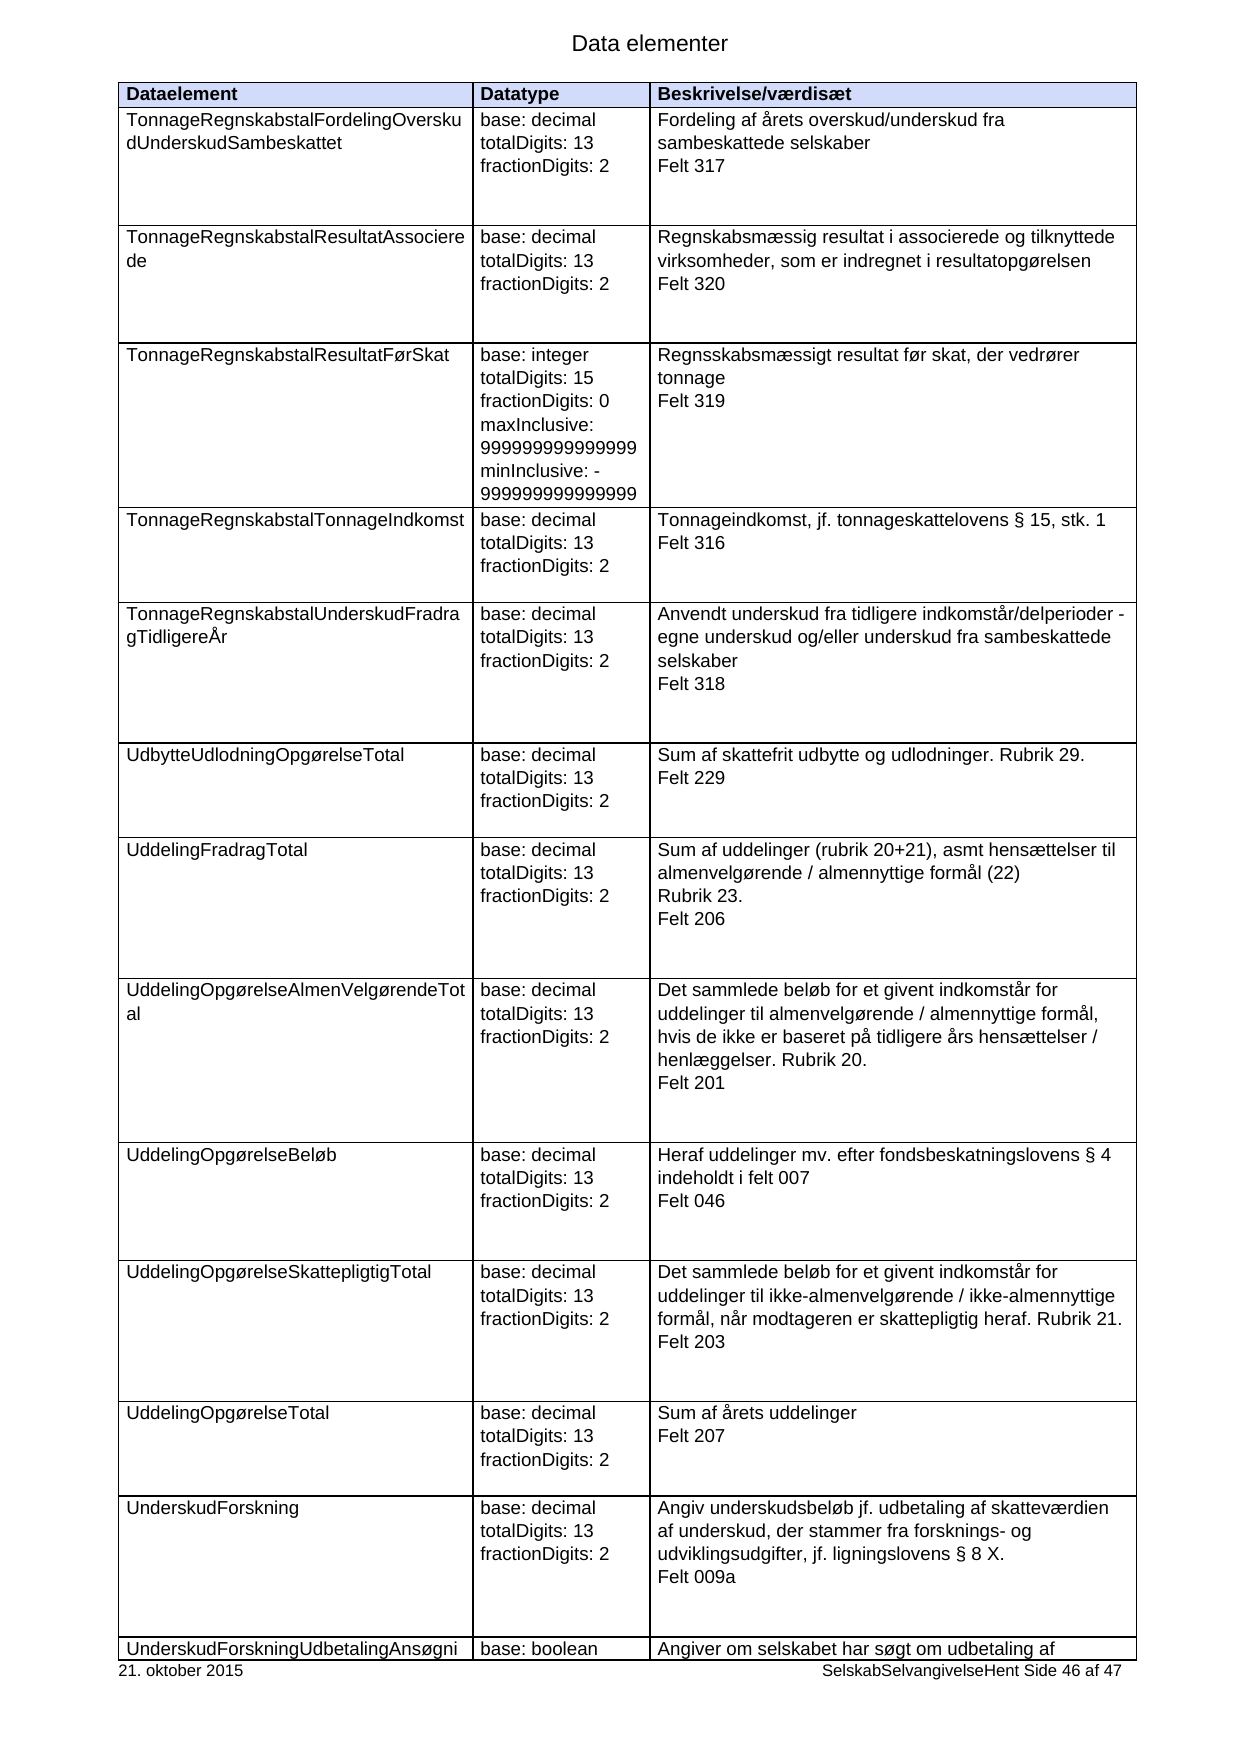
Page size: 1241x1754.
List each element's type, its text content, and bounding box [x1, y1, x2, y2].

table_cell base: decimal totalDigits: 13 fractionDigits: 2 [474, 1402, 649, 1495]
table_cell UddelingOpgørelseBeløb [119, 1143, 472, 1259]
table_cell Sum af skattefrit udbytte og udlodninger. Rubrik 29. Felt 229 [651, 744, 1136, 837]
table_cell base: decimal totalDigits: 13 fractionDigits: 2 [474, 838, 649, 978]
table_cell TonnageRegnskabstalTonnageIndkomst [119, 508, 472, 601]
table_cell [119, 1638, 472, 1659]
table_cell base: integer totalDigits: 15 fractionDigits: 0 maxInclusive: 999999999999999 minInclusive: -999999999999999 [474, 344, 649, 507]
table_cell base: decimal totalDigits: 13 fractionDigits: 2 [474, 1143, 649, 1259]
table_cell base: decimal totalDigits: 13 fractionDigits: 2 [474, 1261, 649, 1401]
table_cell Regnskabsmæssig resultat i associerede og tilknyttede virksomheder, som er indregnet i resultatopgørelsen Felt 320 [651, 226, 1136, 342]
table_cell Regnsskabsmæssigt resultat før skat, der vedrører tonnage Felt 319 [651, 344, 1136, 507]
table_cell TonnageRegnskabstalFordelingOverskudUnderskudSambeskattet [119, 108, 472, 224]
table_cell TonnageRegnskabstalUnderskudFradragTidligereÅr [119, 603, 472, 742]
table_cell base: decimal totalDigits: 13 fractionDigits: 2 [474, 979, 649, 1142]
table_cell UddelingFradragTotal [119, 838, 472, 978]
table_cell Anvendt underskud fra tidligere indkomstår/delperioder - egne underskud og/eller underskud fra sambeskattede selskaber Felt 318 [651, 603, 1136, 742]
table_cell UnderskudForskning [119, 1497, 472, 1636]
table_cell TonnageRegnskabstalResultatFørSkat [119, 344, 472, 507]
table_cell base: decimal totalDigits: 13 fractionDigits: 2 [474, 744, 649, 837]
table_cell Tonnageindkomst, jf. tonnageskattelovens § 15, stk. 1 Felt 316 [651, 508, 1136, 601]
table_header Beskrivelse/værdisæt [651, 83, 1136, 107]
table_cell TonnageRegnskabstalResultatAssocierede [119, 226, 472, 342]
table_header Dataelement [119, 83, 472, 107]
table_cell Angiv underskudsbeløb jf. udbetaling af skatteværdien af underskud, der stammer fra forsknings- og udviklingsudgifter, jf. ligningslovens § 8 X. Felt 009a [651, 1497, 1136, 1636]
table_cell Fordeling af årets overskud/underskud fra sambeskattede selskaber Felt 317 [651, 108, 1136, 224]
table_header Datatype [474, 83, 649, 107]
table_cell base: decimal totalDigits: 13 fractionDigits: 2 [474, 226, 649, 342]
table_cell Sum af årets uddelinger Felt 207 [651, 1402, 1136, 1495]
table_cell UddelingOpgørelseTotal [119, 1402, 472, 1495]
table_cell UddelingOpgørelseSkattepligtigTotal [119, 1261, 472, 1401]
table_cell base: decimal totalDigits: 13 fractionDigits: 2 [474, 1497, 649, 1636]
table_cell base: decimal totalDigits: 13 fractionDigits: 2 [474, 603, 649, 742]
table_cell UdbytteUdlodningOpgørelseTotal [119, 744, 472, 837]
table_cell UddelingOpgørelseAlmenVelgørendeTotal [119, 979, 472, 1142]
table_cell base: boolean [474, 1638, 649, 1659]
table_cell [651, 1638, 1136, 1659]
table_cell base: decimal totalDigits: 13 fractionDigits: 2 [474, 108, 649, 224]
table_cell Det sammlede beløb for et givent indkomstår for uddelinger til almenvelgørende / almennyttige formål, hvis de ikke er baseret på tidligere års hensættelser / henlæggelser. Rubrik 20. Felt 201 [651, 979, 1136, 1142]
table_cell Heraf uddelinger mv. efter fondsbeskatningslovens § 4 indeholdt i felt 007 Felt 046 [651, 1143, 1136, 1259]
table_cell Det sammlede beløb for et givent indkomstår for uddelinger til ikke-almenvelgørende / ikke-almennyttige formål, når modtageren er skattepligtig heraf. Rubrik 21. Felt 203 [651, 1261, 1136, 1401]
table_cell Sum af uddelinger (rubrik 20+21), asmt hensættelser til almenvelgørende / almennyttige formål (22) Rubrik 23. Felt 206 [651, 838, 1136, 978]
table_cell base: decimal totalDigits: 13 fractionDigits: 2 [474, 508, 649, 601]
